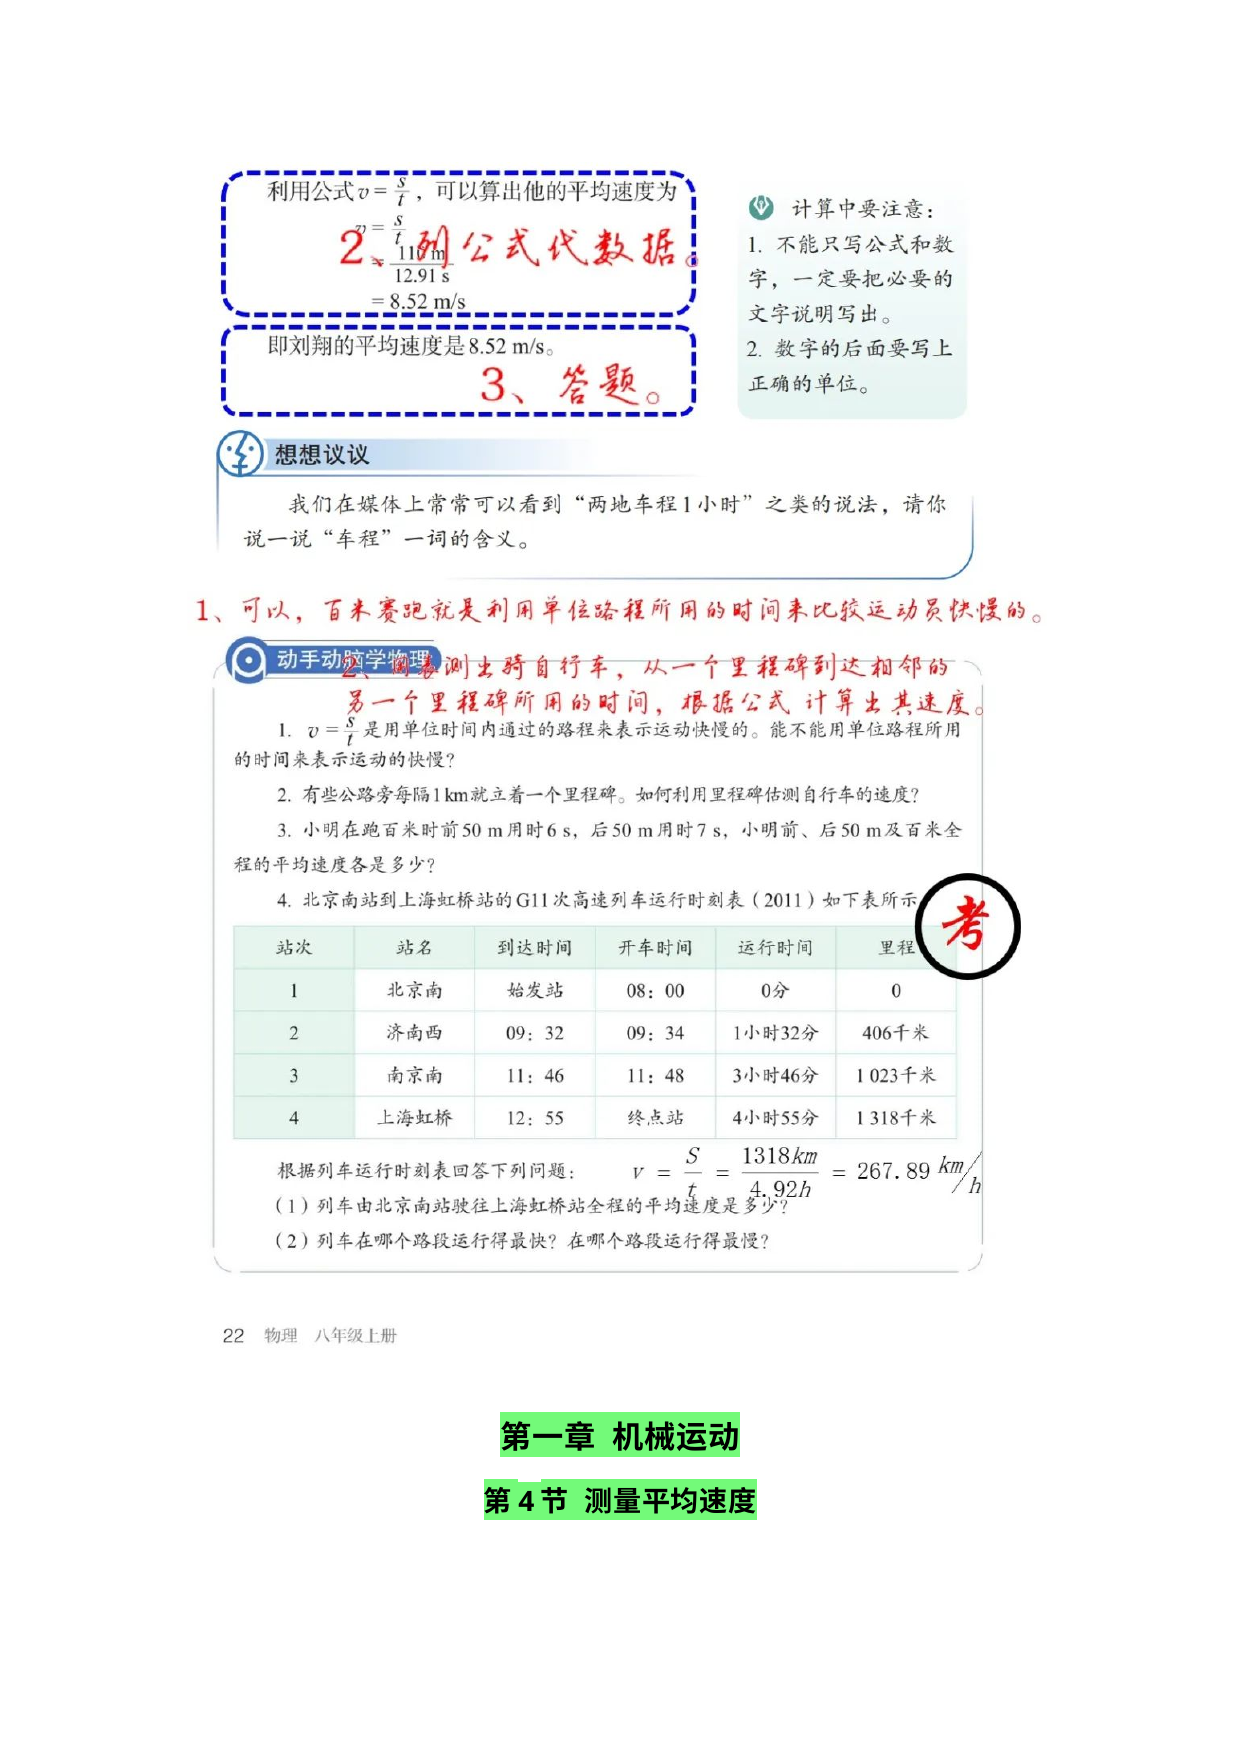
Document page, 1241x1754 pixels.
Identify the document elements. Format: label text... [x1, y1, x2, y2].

picture [187, 162, 1053, 1354]
text 第一章 机械运动 [187, 1402, 1053, 1467]
text 第4节 测量平均速度 [187, 1467, 1053, 1532]
